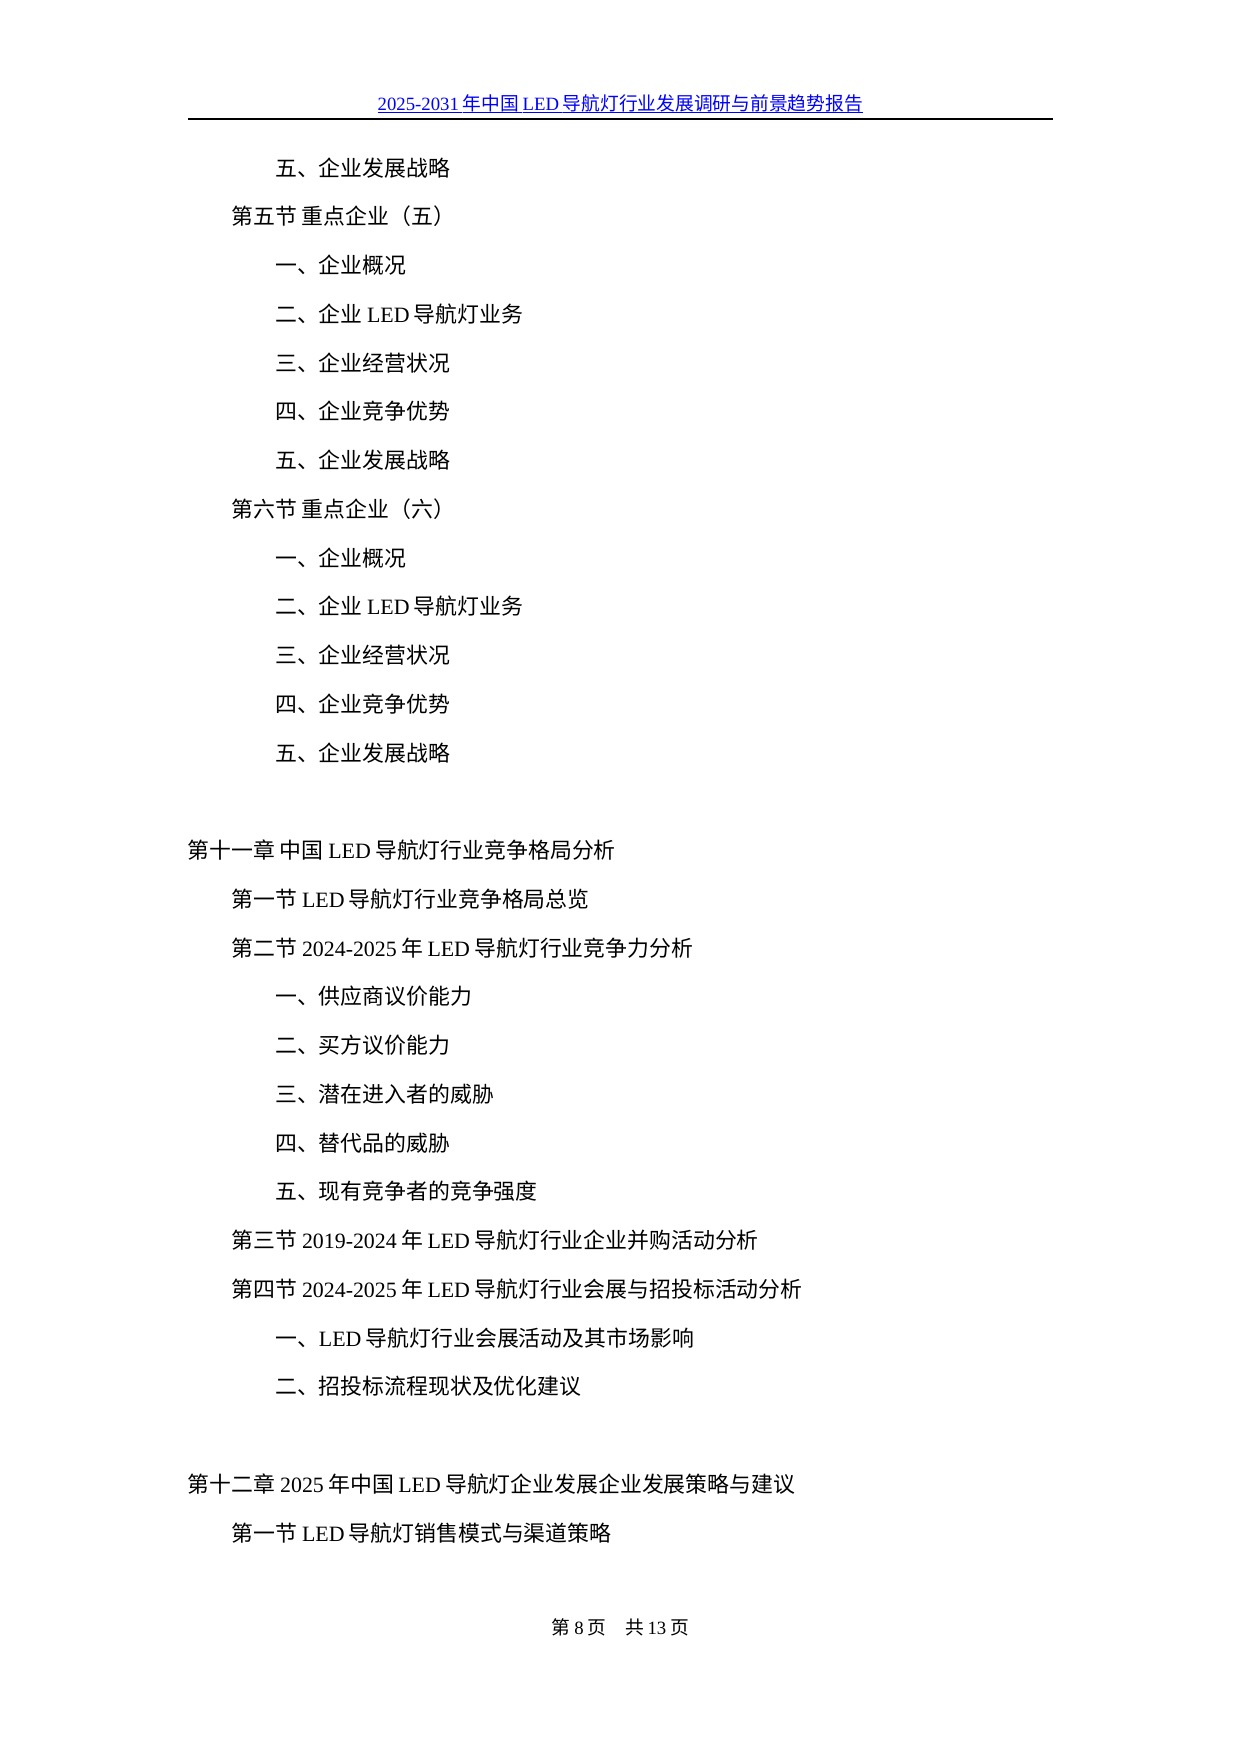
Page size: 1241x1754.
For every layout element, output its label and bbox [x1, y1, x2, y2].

text [187, 150, 1053, 1548]
